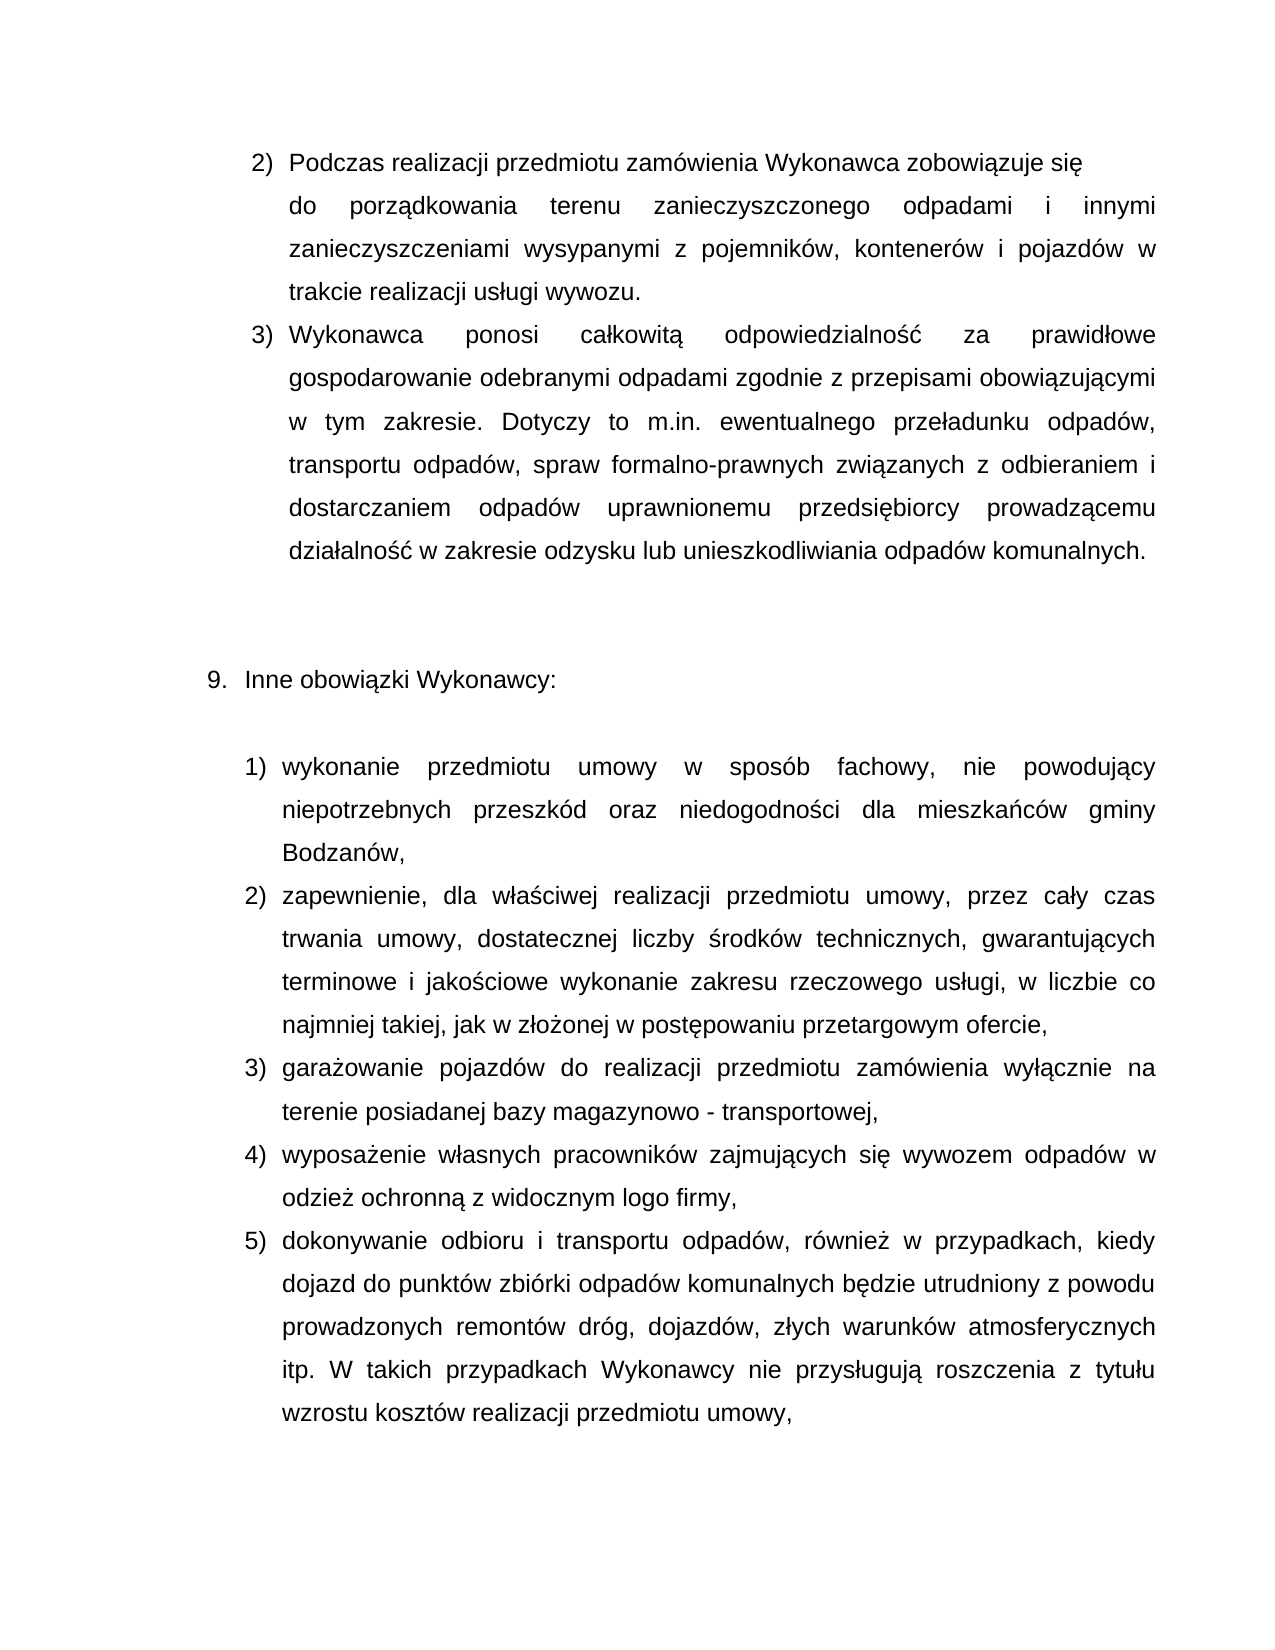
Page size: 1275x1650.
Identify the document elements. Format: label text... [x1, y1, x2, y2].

list Podczas realizacji przedmiotu zamówienia Wykonawca zobowiązuje się do porządkowania terenu zanieczyszczonego odpadami i innymi zanieczyszczeniami wysypanymi z pojemników, kontenerów i pojazdów w trakcie realizacji usługi wywozu. [251, 148, 1157, 306]
list garażowanie pojazdów do realizacji przedmiotu zamówienia wyłącznie na terenie posiadanej bazy magazynowo - transportowej, [244, 1053, 1157, 1125]
list zapewnienie, dla właściwej realizacji przedmiotu umowy, przez cały czas trwania umowy, dostatecznej liczby środków technicznych, gwarantujących terminowe i jakościowe wykonanie zakresu rzeczowego usługi, w liczbie co najmniej takiej, jak w złożonej w postępowaniu przetargowym ofercie, [244, 881, 1157, 1039]
list wykonanie przedmiotu umowy w sposób fachowy, nie powodujący niepotrzebnych przeszkód oraz niedogodności dla mieszkańców gminy Bodzanów, [244, 751, 1157, 866]
list Inne obowiązki Wykonawcy: [207, 665, 1157, 694]
list dokonywanie odbioru i transportu odpadów, również w przypadkach, kiedy dojazd do punktów zbiórki odpadów komunalnych będzie utrudniony z powodu prowadzonych remontów dróg, dojazdów, złych warunków atmosferycznych itp. W takich przypadkach Wykonawcy nie przysługują roszczenia z tytułu wzrostu kosztów realizacji przedmiotu umowy, [244, 1226, 1157, 1427]
list wyposażenie własnych pracowników zajmujących się wywozem odpadów w odzież ochronną z widocznym logo firmy, [244, 1139, 1157, 1211]
list Wykonawca ponosi całkowitą odpowiedzialność za prawidłowe gospodarowanie odebranymi odpadami zgodnie z przepisami obowiązującymi w tym zakresie. Dotyczy to m.in. ewentualnego przeładunku odpadów, transportu odpadów, spraw formalno-prawnych związanych z odbieraniem i dostarczaniem odpadów uprawnionemu przedsiębiorcy prowadzącemu działalność w zakresie odzysku lub unieszkodliwiania odpadów komunalnych. [251, 320, 1157, 564]
